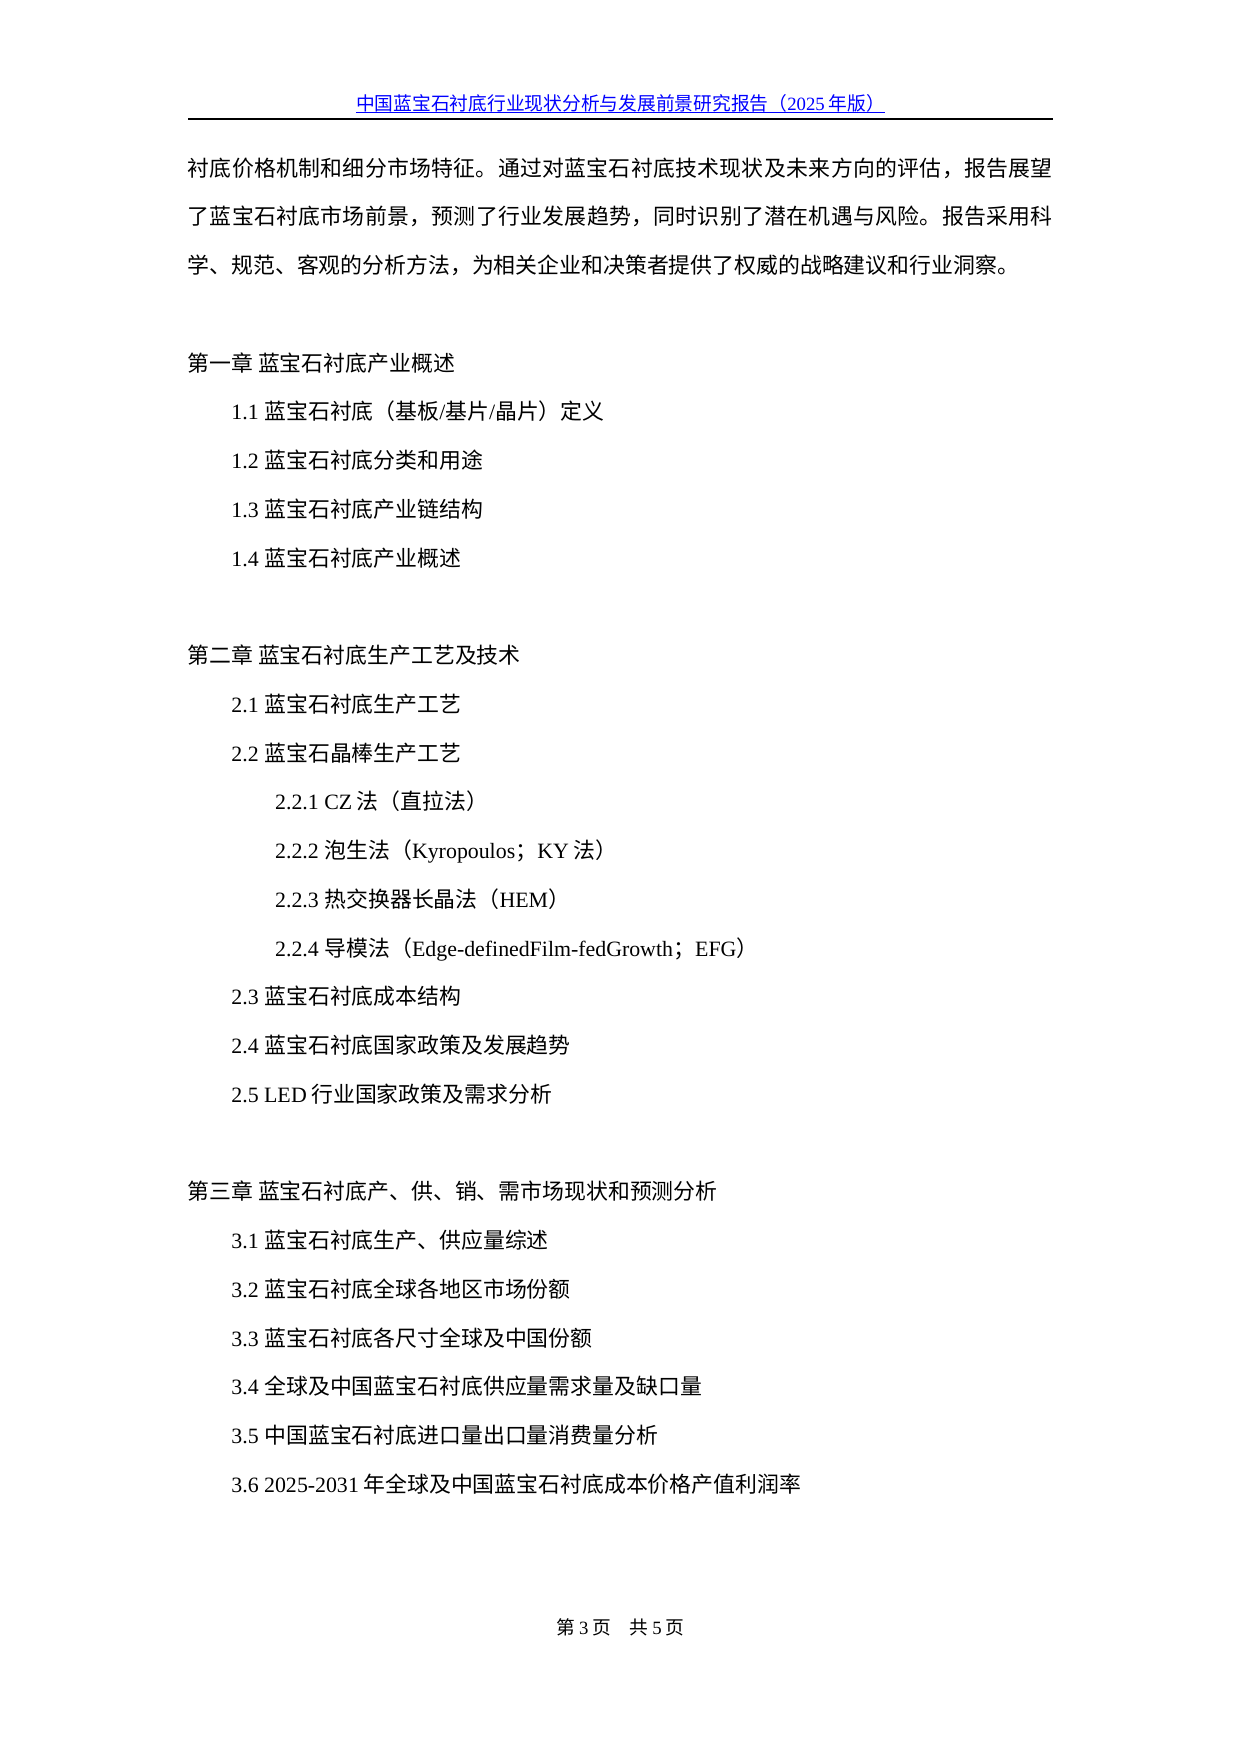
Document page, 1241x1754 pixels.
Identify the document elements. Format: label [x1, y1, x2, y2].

text [187, 150, 1053, 1499]
